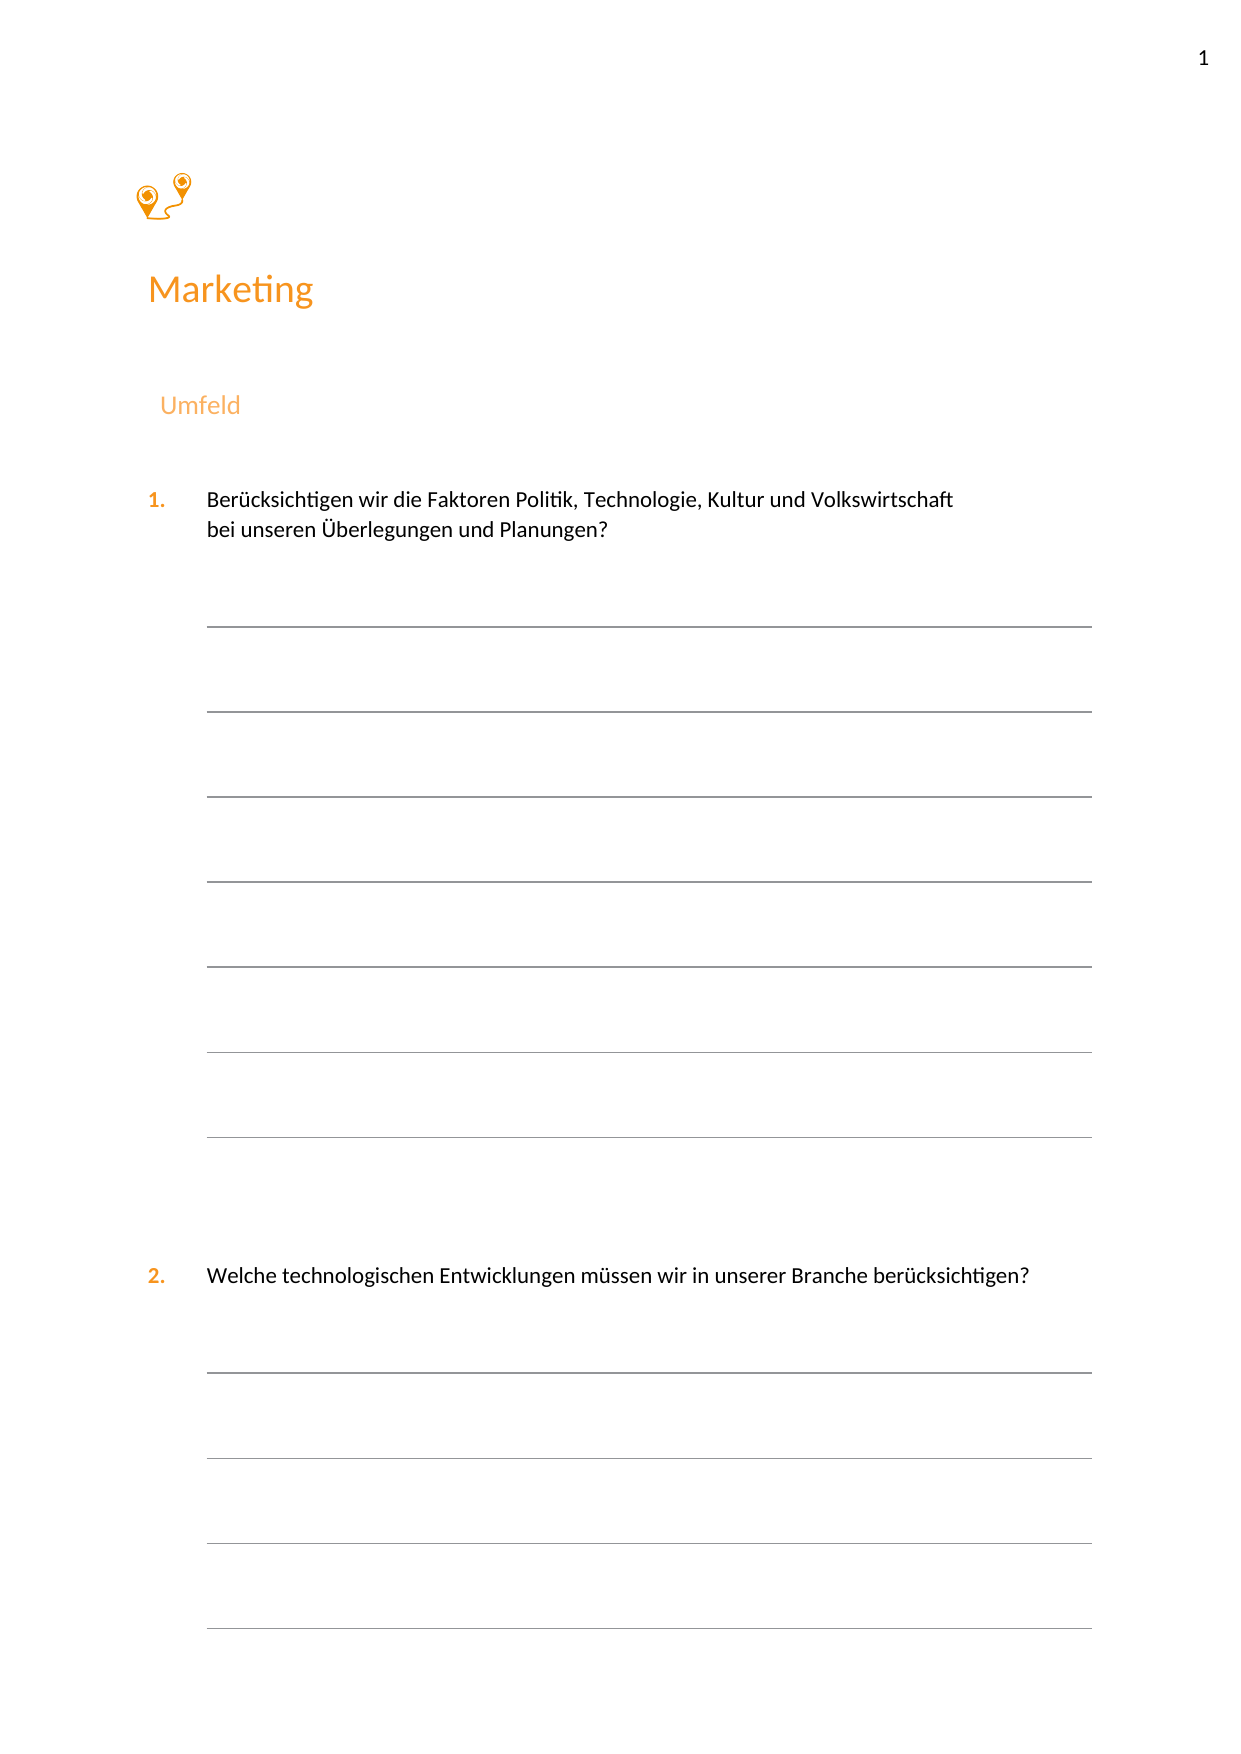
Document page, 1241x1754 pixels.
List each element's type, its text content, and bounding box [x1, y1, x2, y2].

list Welche technologischen Entwicklungen müssen wir in unserer Branche berücksichtigen? [148, 1262, 1209, 1290]
picture [135, 166, 195, 226]
list Berücksichtigen wir die Faktoren Politik, Technologie, Kultur und Volkswirtschaft bei unseren Überlegungen und Planungen? [148, 486, 962, 543]
text Marketing [148, 264, 1209, 312]
subtitle Umfeld [148, 388, 1209, 421]
